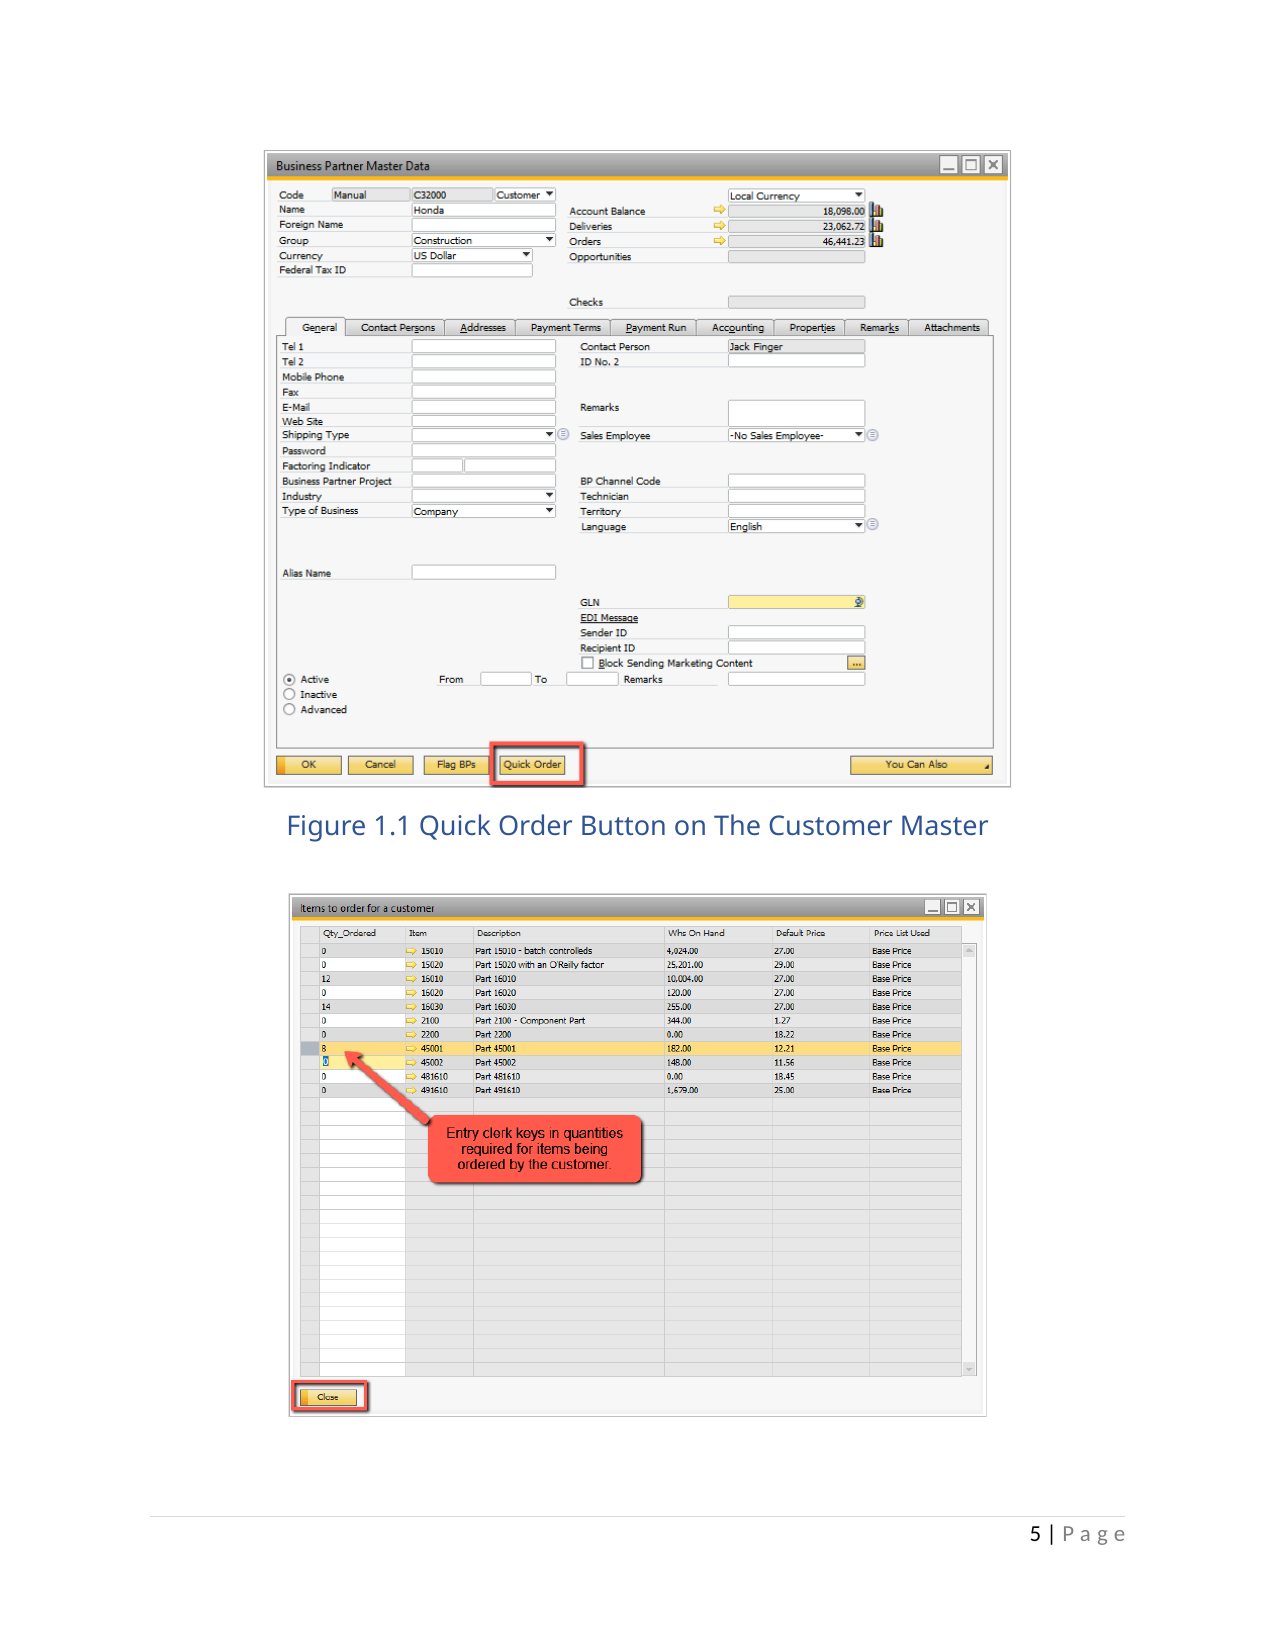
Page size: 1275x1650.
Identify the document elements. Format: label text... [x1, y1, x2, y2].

picture [263, 150, 1012, 788]
picture [288, 893, 987, 1417]
subtitle Figure 1.1 Quick Order Button on The Customer Master [150, 806, 1125, 843]
